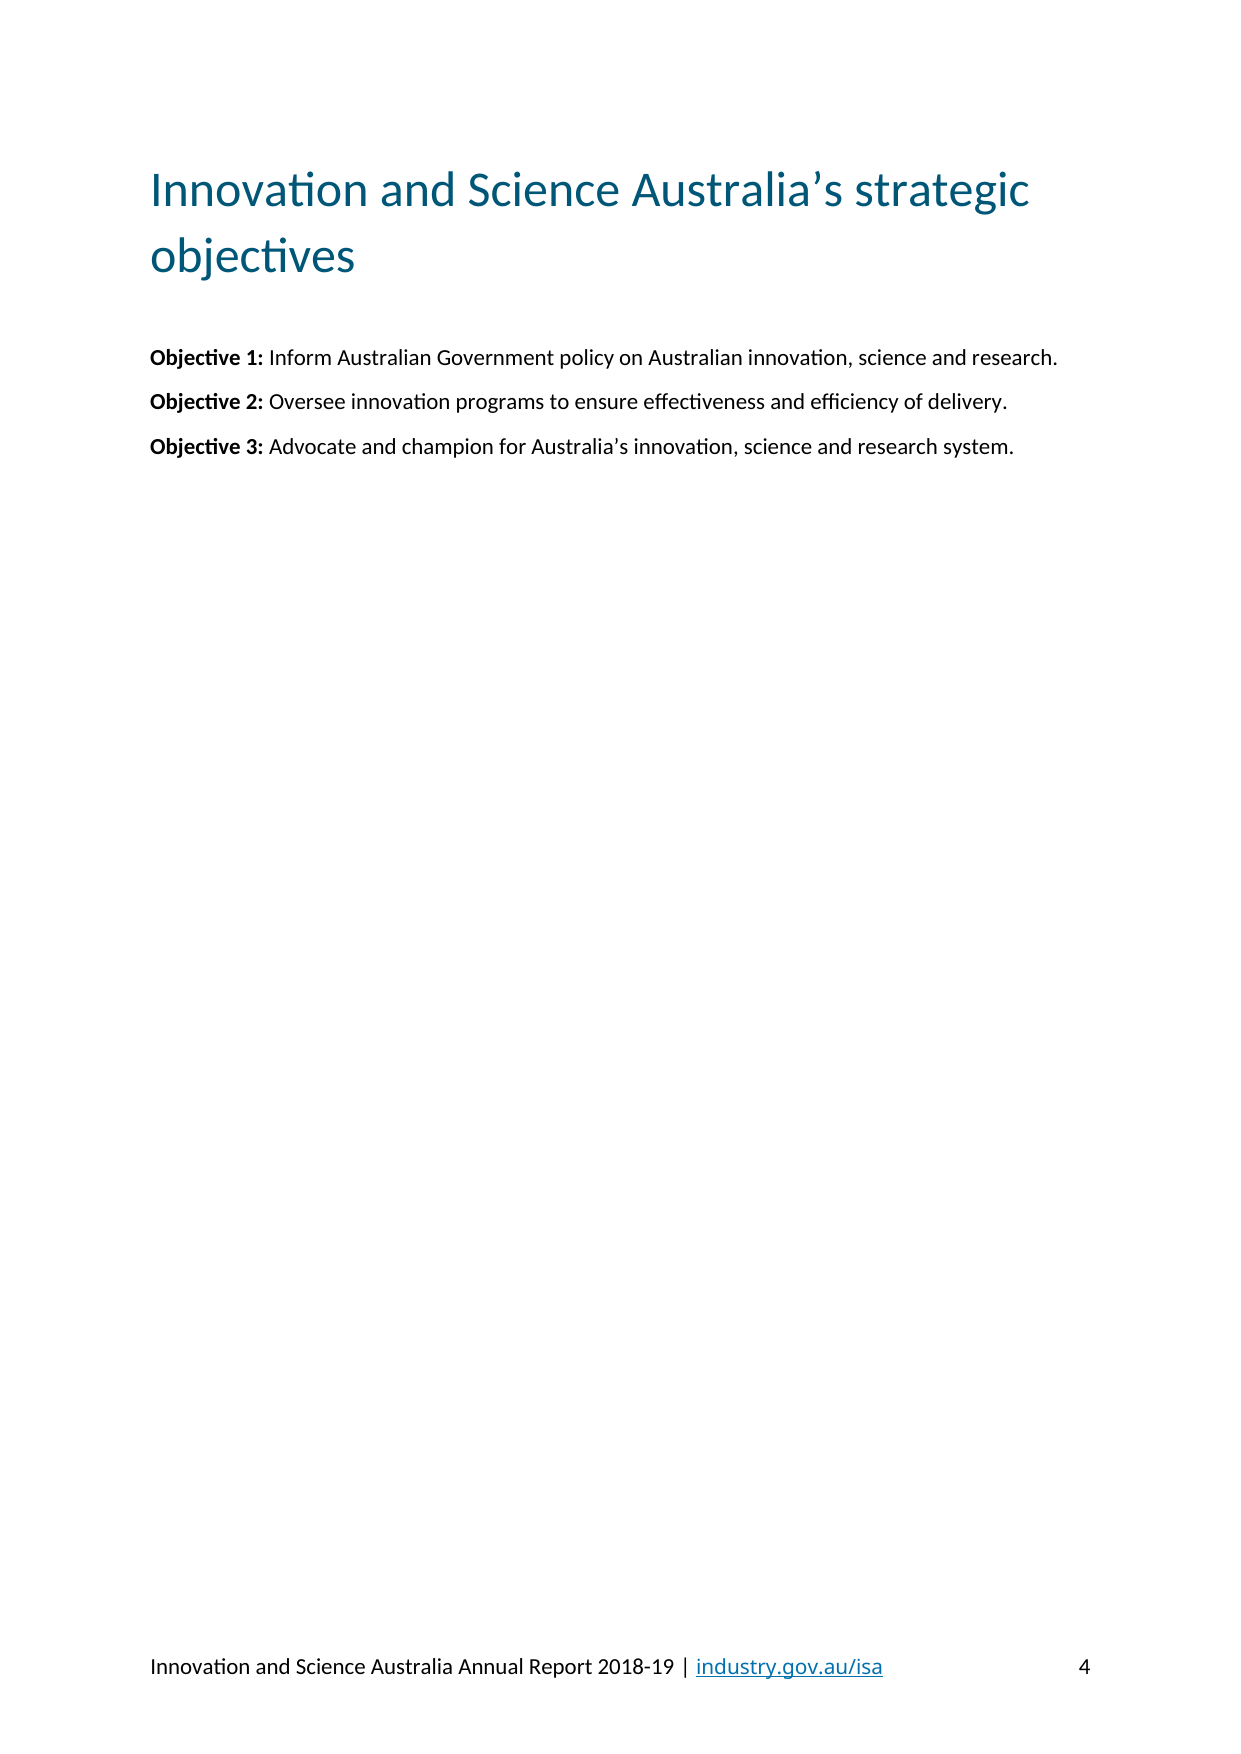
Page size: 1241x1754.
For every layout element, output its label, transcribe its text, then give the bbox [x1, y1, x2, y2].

text Objective 2: Oversee innovation programs to ensure effectiveness and efficiency of delivery. [150, 387, 1090, 415]
text Objective 3: Advocate and champion for Australia’s innovation, science and research system. [150, 432, 1090, 460]
text Objective 1: Inform Australian Government policy on Australian innovation, science and research. [150, 343, 1090, 371]
subtitle Innovation and Science Australia’s strategic objectives [150, 158, 1090, 285]
